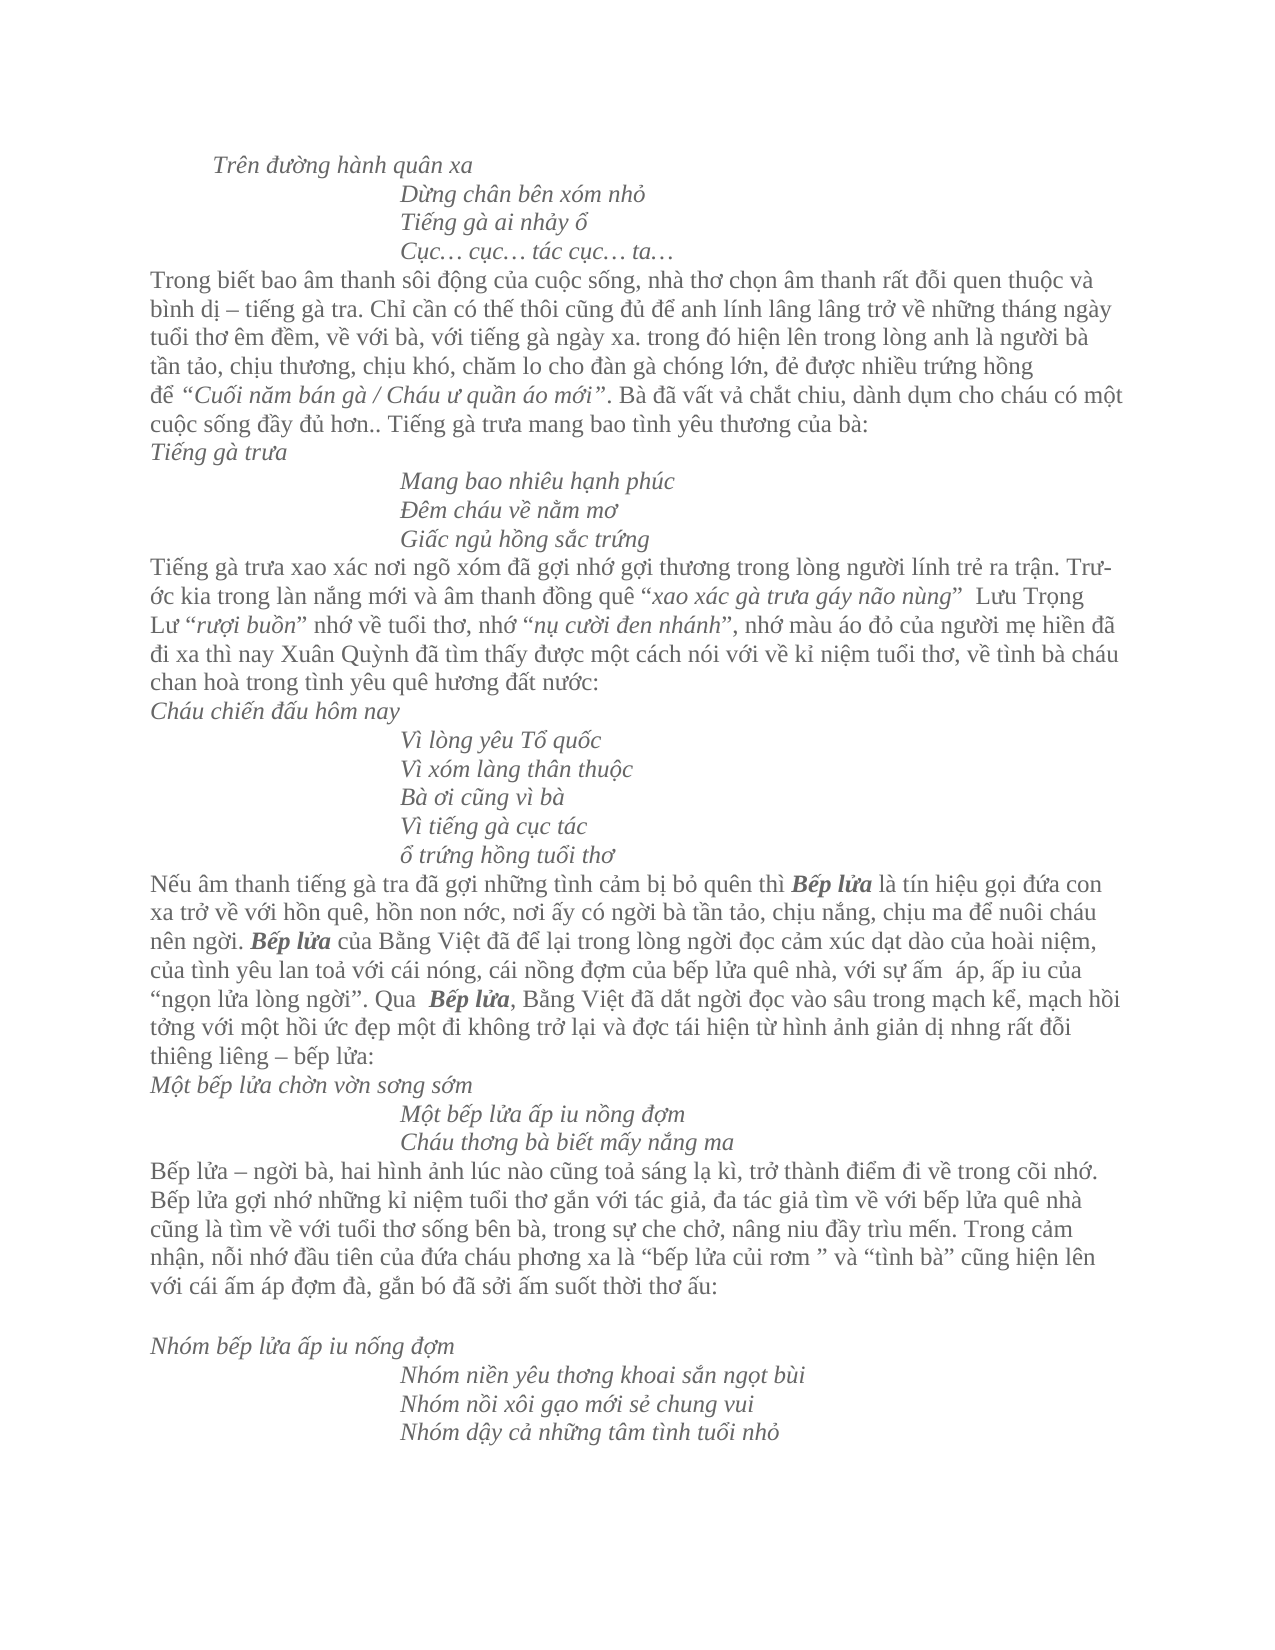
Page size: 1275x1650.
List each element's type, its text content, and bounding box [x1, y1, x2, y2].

text Một bếp lửa ấp iu nồng đợm [150, 1099, 1125, 1127]
text Tiếng gà trưa xao xác nơi ngõ xóm đã gợi nhớ gợi thương trong lòng người lính trẻ ra trận. Trước kia trong làn nắng mới và âm thanh đồng quê “xao xác gà trưa gáy não nùng” Lưu Trọng Lư “rượi buồn” nhớ về tuổi thơ, nhớ “nụ cười đen nhánh”, nhớ màu áo đỏ của người mẹ hiền đã đi xa thì nay Xuân Quỳnh đã tìm thấy được một cách nói với về kỉ niệm tuổi thơ, về tình bà cháu chan hoà trong tình yêu quê hương đất nước: [150, 552, 1125, 696]
text Tiếng gà ai nhảy ổ [150, 207, 1125, 236]
text Trên đường hành quân xa [150, 150, 1125, 179]
text Mang bao nhiêu hạnh phúc [150, 466, 1125, 495]
text Bà ơi cũng vì bà [150, 782, 1125, 811]
text Nếu âm thanh tiếng gà tra đã gợi những tình cảm bị bỏ quên thì Bếp lửa là tín hiệu gọi đứa con xa trở về với hồn quê, hồn non nớc, nơi ấy có ngời bà tần tảo, chịu nắng, chịu ma để nuôi cháu nên ngời. Bếp lửa của Bằng Việt đã để lại trong lòng ngời đọc cảm xúc dạt dào của hoài niệm, của tình yêu lan toả với cái nóng, cái nồng đợm của bếp lửa quê nhà, với sự ấm áp, ấp iu của “ngọn lửa lòng ngời”. Qua Bếp lửa, Bằng Việt đã dắt ngời đọc vào sâu trong mạch kể, mạch hồi tởng với một hồi ức đẹp một đi không trở lại và đợc tái hiện từ hình ảnh giản dị nhng rất đỗi thiêng liêng – bếp lửa: [150, 869, 1125, 1070]
text Cháu chiến đấu hôm nay [150, 696, 1125, 725]
text Giấc ngủ hồng sắc trứng [150, 524, 1125, 552]
text Nhóm niền yêu thơng khoai sắn ngọt bùi [150, 1360, 1125, 1389]
text ổ trứng hồng tuổi thơ [150, 840, 1125, 869]
text Cục… cục… tác cục… ta… [150, 236, 1125, 265]
text Đêm cháu về nằm mơ [150, 495, 1125, 524]
text Nhóm bếp lửa ấp iu nống đợm [150, 1331, 1125, 1360]
text Vì lòng yêu Tổ quốc [150, 725, 1125, 754]
text Tiếng gà trưa [150, 437, 1125, 466]
text Nhóm nồi xôi gạo mới sẻ chung vui [150, 1389, 1125, 1417]
text Một bếp lửa chờn vờn sơng sớm [150, 1070, 1125, 1099]
text Dừng chân bên xóm nhỏ [150, 179, 1125, 207]
text Nhóm dậy cả những tâm tình tuổi nhỏ [150, 1417, 1125, 1446]
text Vì xóm làng thân thuộc [150, 754, 1125, 782]
text Bếp lửa – ngời bà, hai hình ảnh lúc nào cũng toả sáng lạ kì, trở thành điểm đi về trong cõi nhớ. Bếp lửa gợi nhớ những kỉ niệm tuổi thơ gắn với tác giả, đa tác giả tìm về với bếp lửa quê nhà cũng là tìm về với tuổi thơ sống bên bà, trong sự che chở, nâng niu đầy trìu mến. Trong cảm nhận, nỗi nhớ đầu tiên của đứa cháu phơng xa là “bếp lửa củi rơm ” và “tình bà” cũng hiện lên với cái ấm áp đợm đà, gắn bó đã sởi ấm suốt thời thơ ấu: [150, 1156, 1125, 1300]
text Cháu thơng bà biết mấy nắng ma [150, 1127, 1125, 1156]
text Trong biết bao âm thanh sôi động của cuộc sống, nhà thơ chọn âm thanh rất đỗi quen thuộc và bình dị – tiếng gà tra. Chỉ cần có thế thôi cũng đủ để anh lính lâng lâng trở về những tháng ngày tuổi thơ êm đềm, về với bà, với tiếng gà ngày xa. trong đó hiện lên trong lòng anh là người bà tần tảo, chịu thương, chịu khó, chăm lo cho đàn gà chóng lớn, đẻ được nhiều trứng hồng để “Cuối năm bán gà / Cháu ư quần áo mới”. Bà đã vất vả chắt chiu, dành dụm cho cháu có một cuộc sống đầy đủ hơn.. Tiếng gà trưa mang bao tình yêu thương của bà: [150, 265, 1125, 437]
text Vì tiếng gà cục tác [150, 811, 1125, 840]
